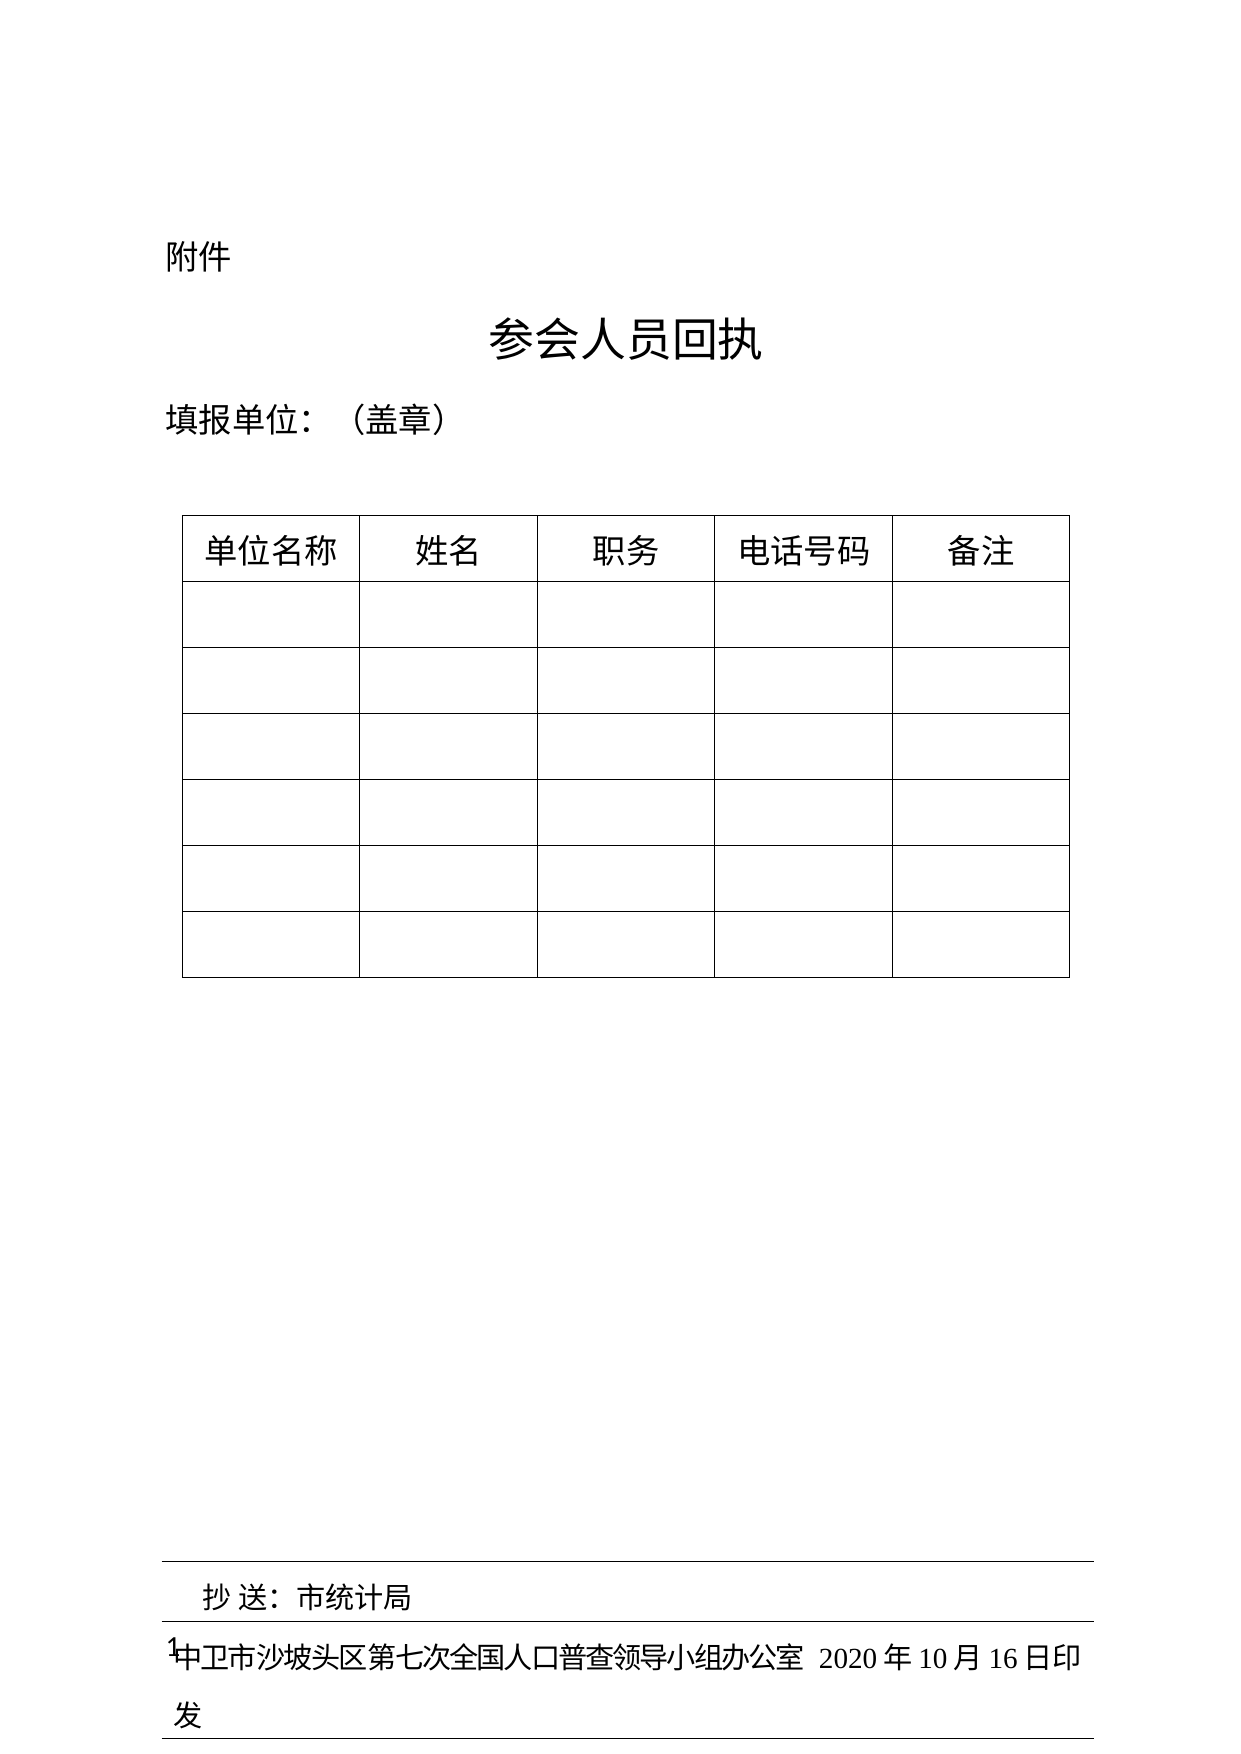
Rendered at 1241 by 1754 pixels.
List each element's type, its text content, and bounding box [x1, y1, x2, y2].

table_header 职务 [538, 516, 714, 581]
table_cell [183, 714, 359, 779]
table_cell [360, 648, 537, 713]
table_cell [183, 582, 359, 647]
table_cell [715, 912, 892, 977]
table_cell [360, 912, 537, 977]
table_cell [893, 846, 1069, 911]
table_cell [183, 780, 359, 845]
table_cell [183, 648, 359, 713]
table_cell [715, 582, 892, 647]
table_header 姓名 [360, 516, 537, 581]
table_cell [538, 582, 714, 647]
table_cell [893, 780, 1069, 845]
text 参会人员回执 [165, 287, 1087, 385]
table_cell [715, 846, 892, 911]
table_cell [893, 912, 1069, 977]
table_cell 中卫市沙坡头区第七次全国人口普查领导小组办公室 2020年10月16日印发 [162, 1622, 1093, 1738]
text 附件 [165, 222, 1087, 287]
table_cell [360, 582, 537, 647]
table_cell [538, 780, 714, 845]
table_cell [360, 714, 537, 779]
table_cell [715, 648, 892, 713]
table_cell [538, 846, 714, 911]
table_cell [893, 714, 1069, 779]
table_cell [715, 714, 892, 779]
table_cell [715, 780, 892, 845]
table_cell [360, 780, 537, 845]
table_header 电话号码 [715, 516, 892, 581]
table_header 抄 送：市统计局 [162, 1562, 1093, 1621]
table_cell [538, 714, 714, 779]
table_cell [538, 912, 714, 977]
table_cell [893, 648, 1069, 713]
table_header 备注 [893, 516, 1069, 581]
text 填报单位：（盖章） [165, 385, 1087, 450]
table_cell [360, 846, 537, 911]
table_header 单位名称 [183, 516, 359, 581]
table_cell [183, 912, 359, 977]
table_cell [893, 582, 1069, 647]
table_cell [538, 648, 714, 713]
table_cell [183, 846, 359, 911]
